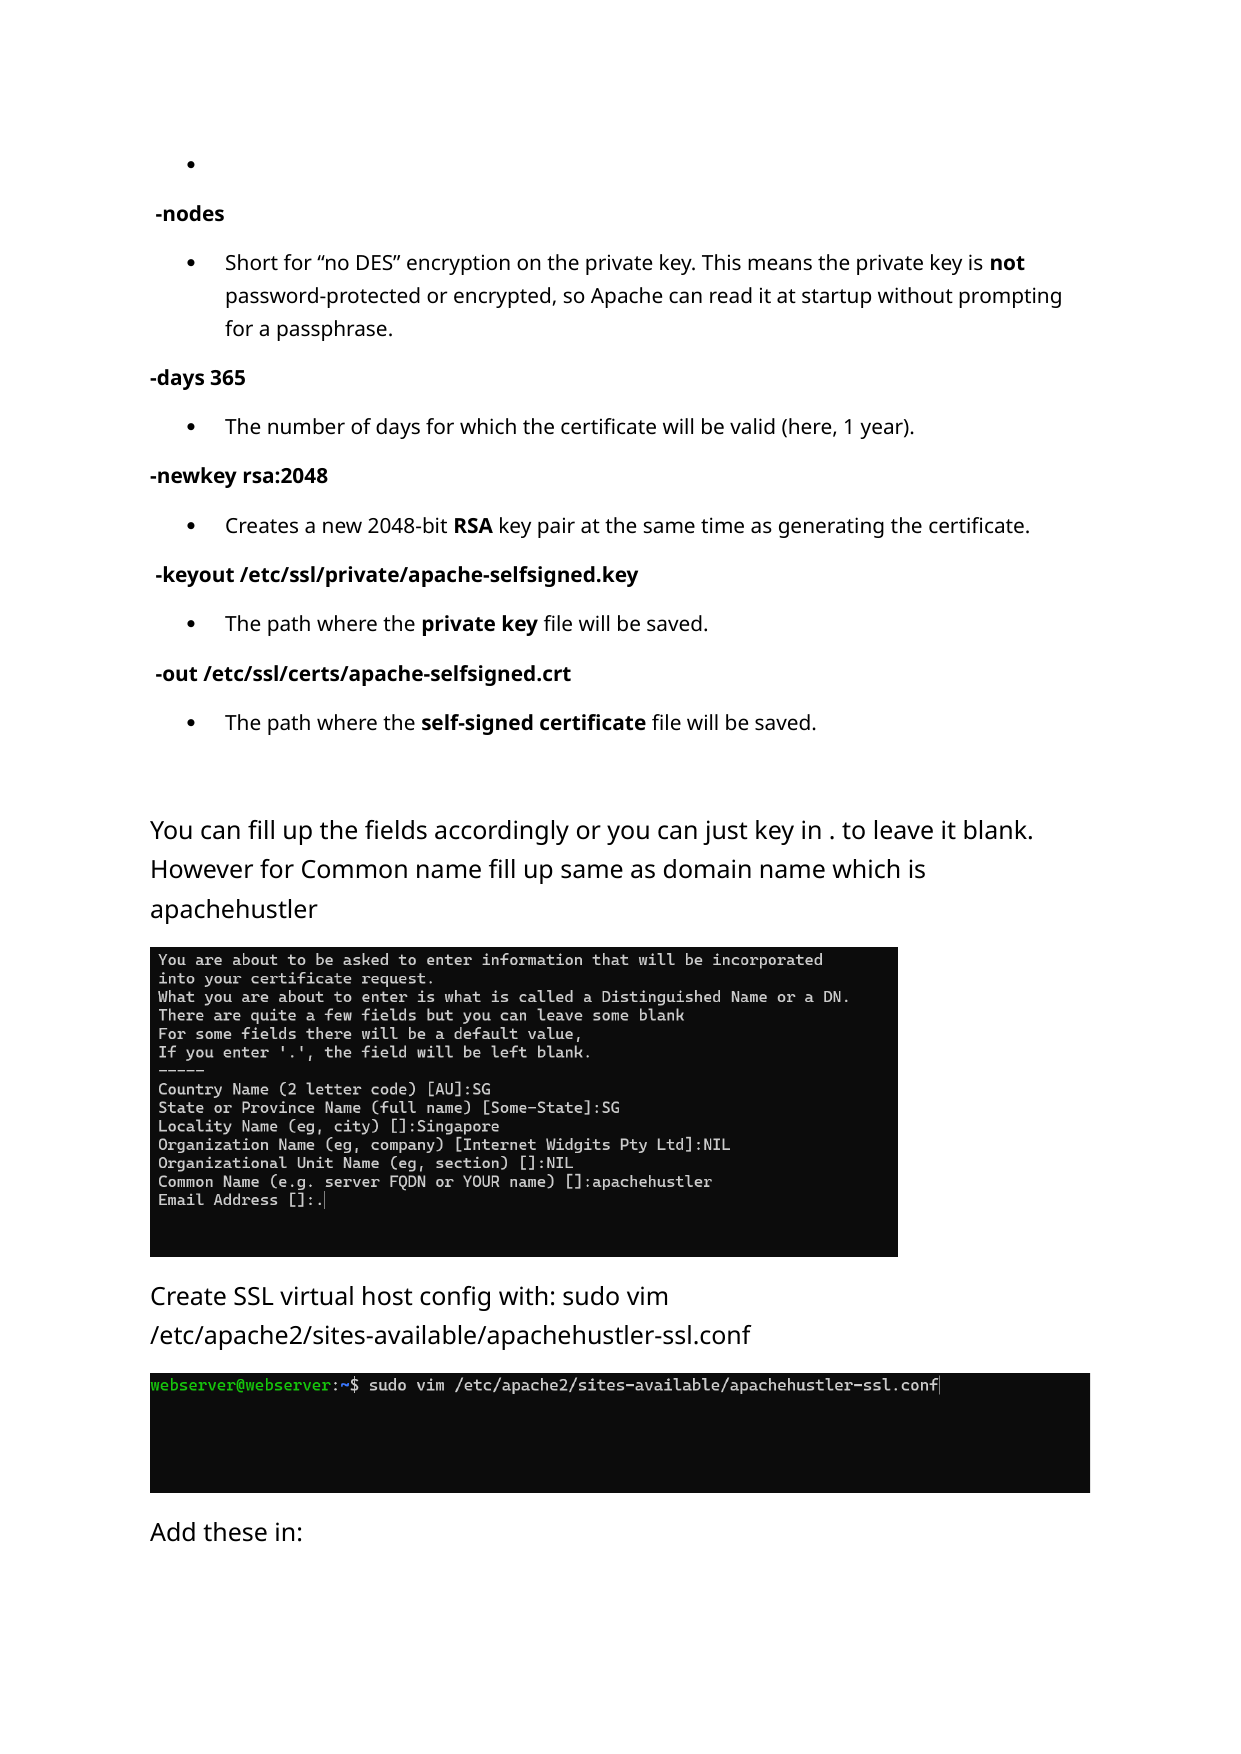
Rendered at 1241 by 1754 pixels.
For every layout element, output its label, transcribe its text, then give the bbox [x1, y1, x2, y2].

list The path where the self-signed certificate file will be saved. [187, 708, 1090, 736]
picture [150, 1373, 1091, 1493]
list Creates a new 2048-bit RSA key pair at the same time as generating the certificate. [187, 511, 1090, 539]
text -days 365 [150, 363, 1090, 391]
picture [150, 947, 898, 1257]
text Create SSL virtual host config with: sudo vim /etc/apache2/sites-available/apachehustler-ssl.conf [150, 1279, 1090, 1352]
list The number of days for which the certificate will be valid (here, 1 year). [187, 412, 1090, 441]
list The path where the private key file will be saved. [187, 609, 1090, 638]
text -keyout /etc/ssl/private/apache-selfsigned.key [150, 560, 1090, 588]
text -out /etc/ssl/certs/apache-selfsigned.crt [150, 659, 1090, 687]
text -nodes [150, 199, 1090, 228]
text Add these in: [150, 1514, 1090, 1548]
text You can fill up the fields accordingly or you can just key in . to leave it blank. However for Common name fill up same as domain name which is apachehustler [150, 813, 1090, 925]
text -newkey rsa:2048 [150, 462, 1090, 490]
list Short for “no DES” encryption on the private key. This means the private key is not password-protected or encrypted, so Apache can read it at startup without prompting for a passphrase. [187, 248, 1090, 342]
